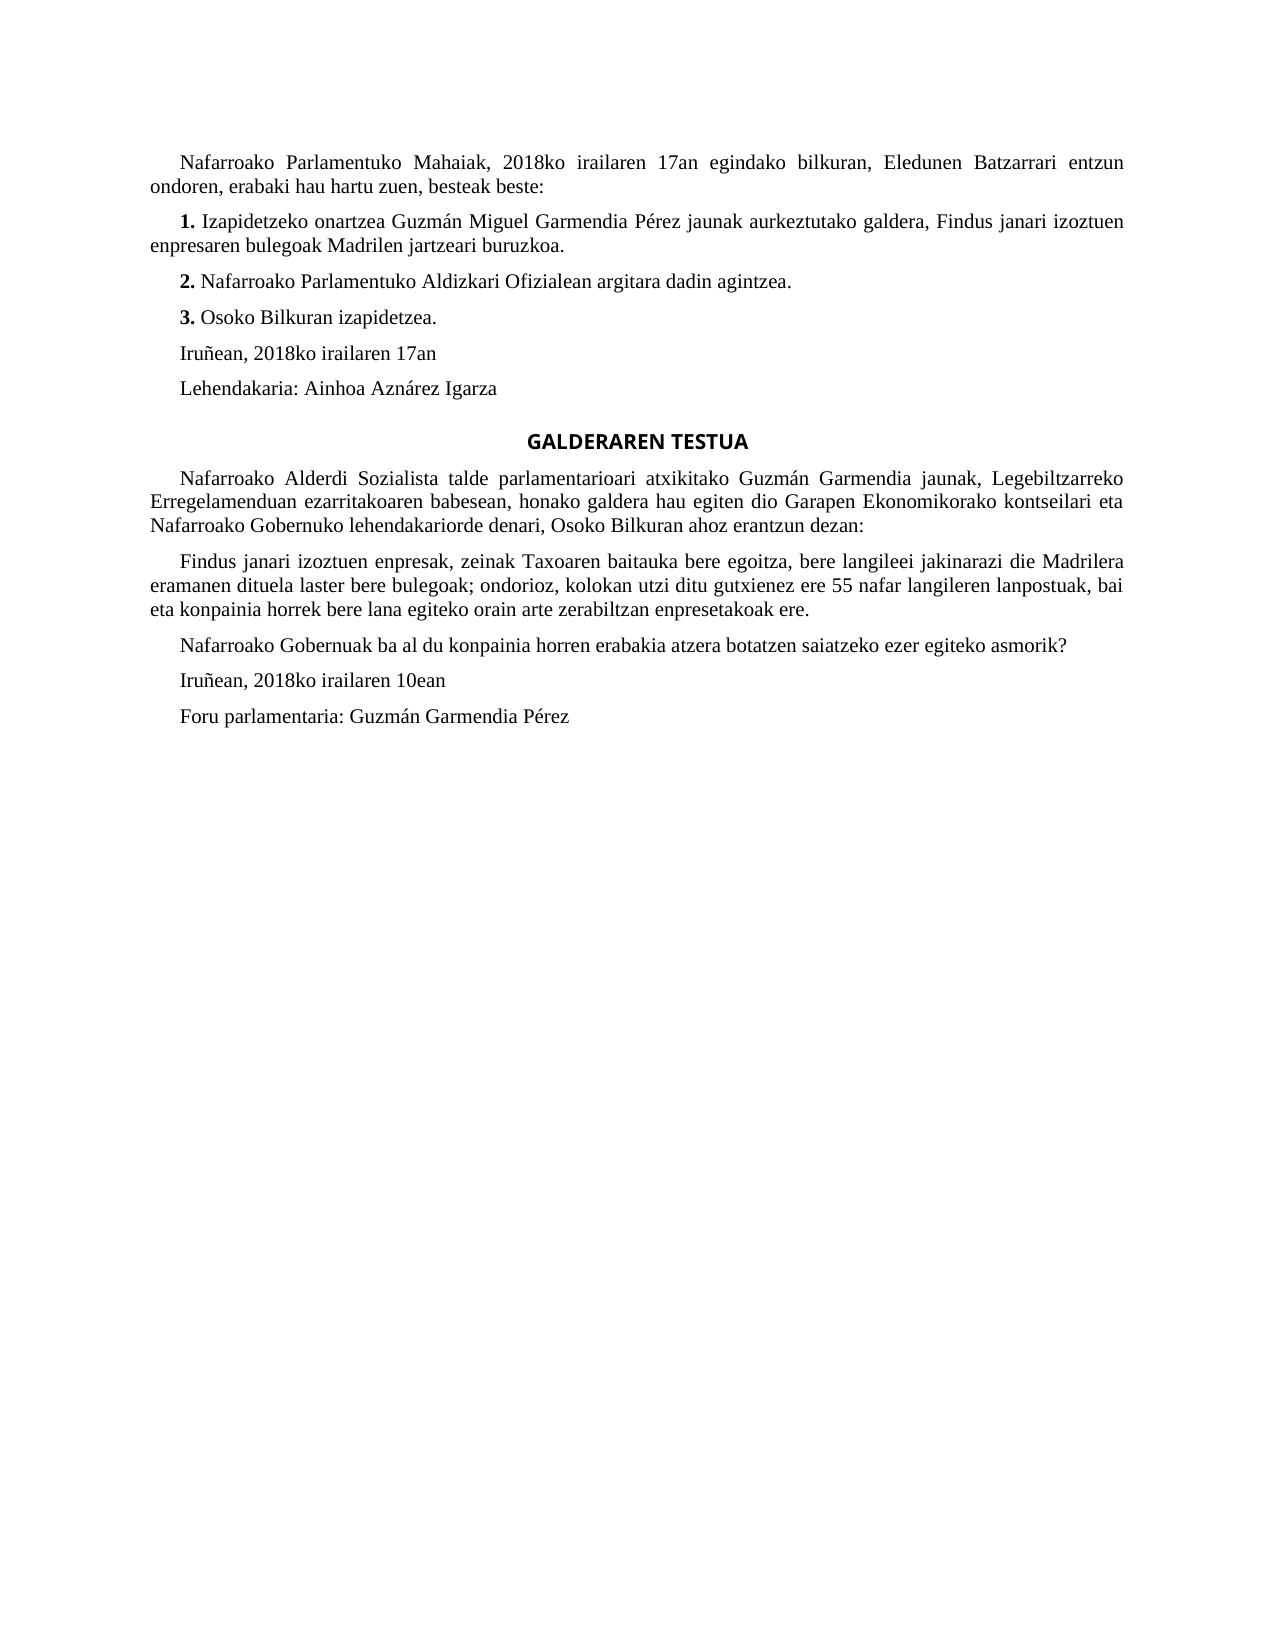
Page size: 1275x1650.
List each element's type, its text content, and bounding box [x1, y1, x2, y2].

text 3. Osoko Bilkuran izapidetzea. [150, 305, 1125, 329]
text Iruñean, 2018ko irailaren 10ean [150, 669, 1125, 693]
text Nafarroako Gobernuak ba al du konpainia horren erabakia atzera botatzen saiatzeko ezer egiteko asmorik? [150, 633, 1125, 657]
text Iruñean, 2018ko irailaren 17an [150, 341, 1125, 365]
text Foru parlamentaria: Guzmán Garmendia Pérez [150, 704, 1125, 728]
text 2. Nafarroako Parlamentuko Aldizkari Ofizialean argitara dadin agintzea. [150, 269, 1125, 293]
text Nafarroako Parlamentuko Mahaiak, 2018ko irailaren 17an egindako bilkuran, Eledunen Batzarrari entzun ondoren, erabaki hau hartu zuen, besteak beste: [150, 150, 1125, 198]
text GALDERAREN TESTUA [150, 430, 1125, 454]
text Nafarroako Alderdi Sozialista talde parlamentarioari atxikitako Guzmán Garmendia jaunak, Legebiltzarreko Erregelamenduan ezarritakoaren babesean, honako galdera hau egiten dio Garapen Ekonomikorako kontseilari eta Nafarroako Gobernuko lehendakariorde denari, Osoko Bilkuran ahoz erantzun dezan: [150, 466, 1125, 538]
text 1. Izapidetzeko onartzea Guzmán Miguel Garmendia Pérez jaunak aurkeztutako galdera, Findus janari izoztuen enpresaren bulegoak Madrilen jartzeari buruzkoa. [150, 210, 1125, 258]
text Findus janari izoztuen enpresak, zeinak Taxoaren baitauka bere egoitza, bere langileei jakinarazi die Madrilera eramanen dituela laster bere bulegoak; ondorioz, kolokan utzi ditu gutxienez ere 55 nafar langileren lanpostuak, bai eta konpainia horrek bere lana egiteko orain arte zerabiltzan enpresetakoak ere. [150, 549, 1125, 621]
text Lehendakaria: Ainhoa Aznárez Igarza [150, 377, 1125, 401]
